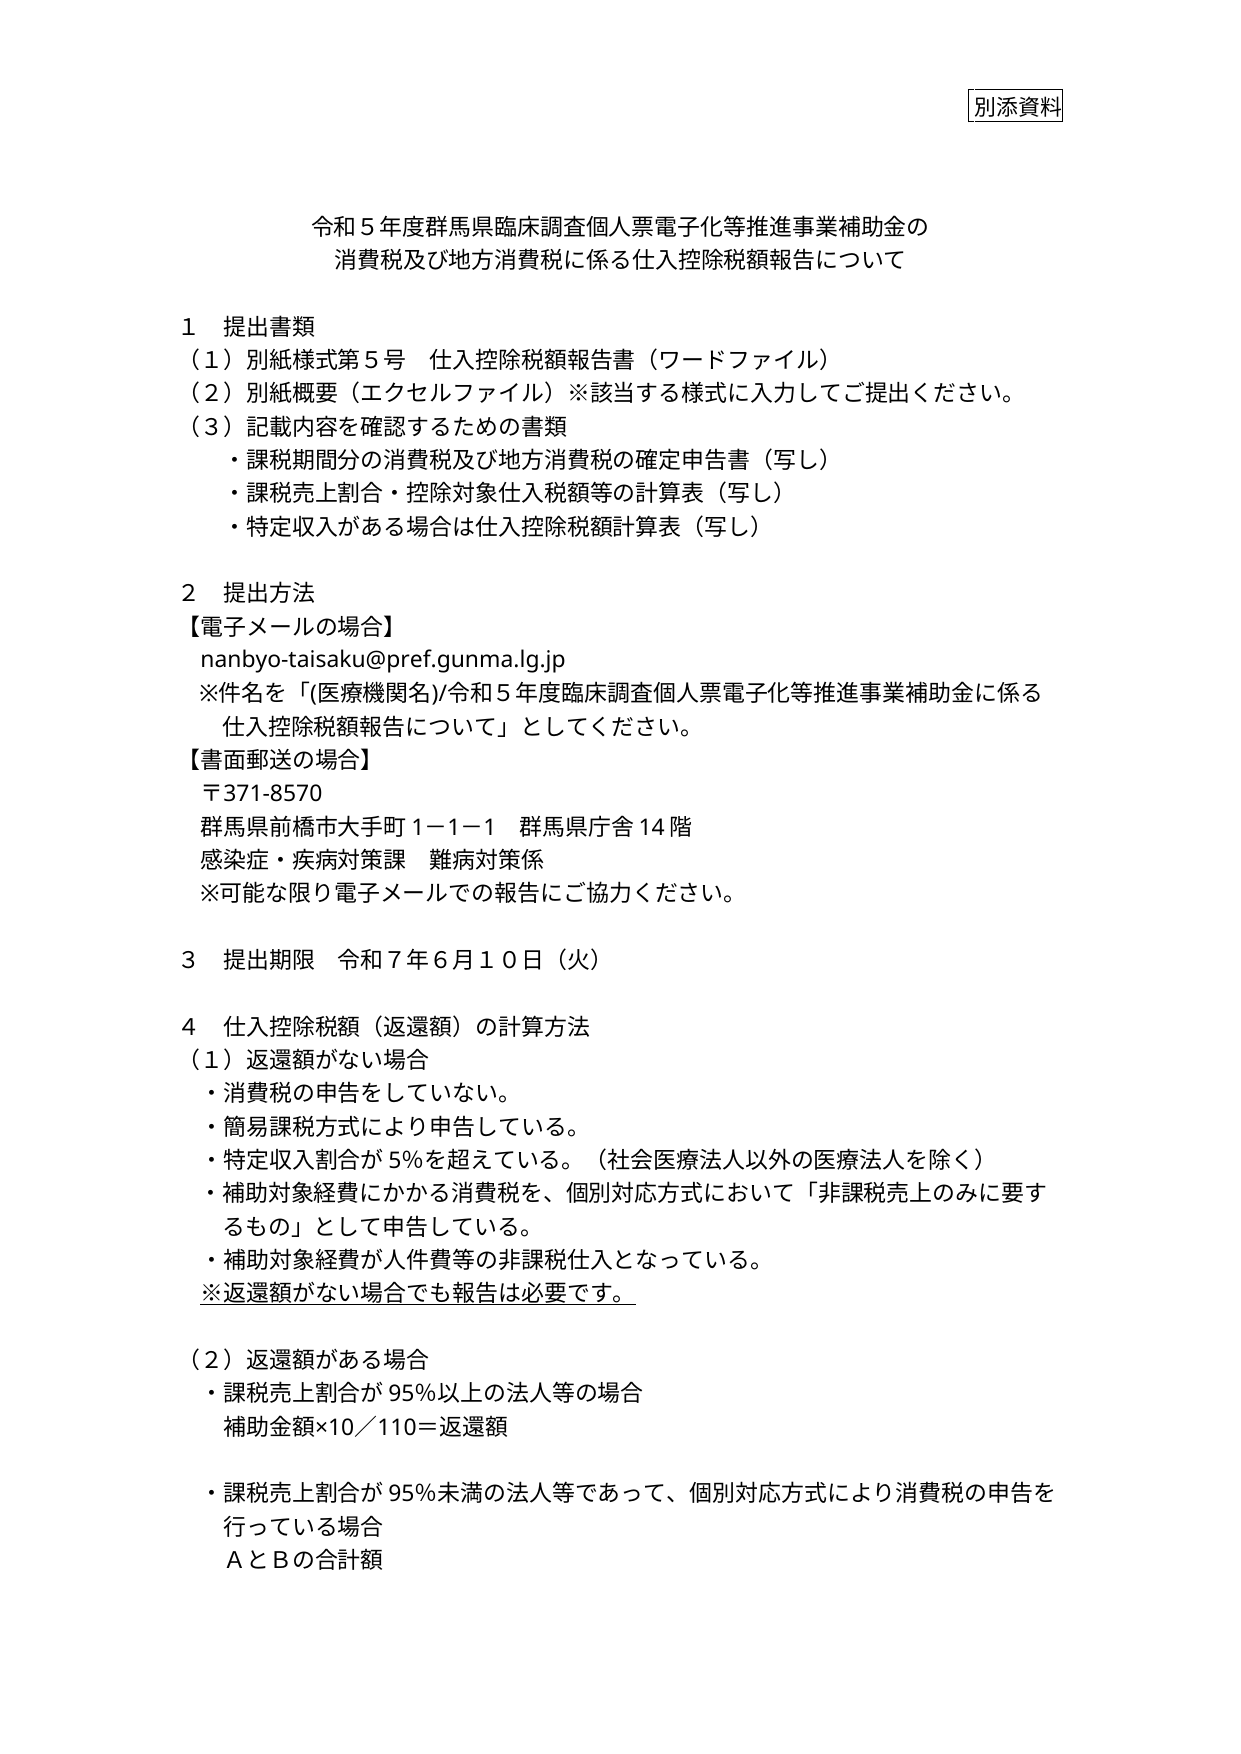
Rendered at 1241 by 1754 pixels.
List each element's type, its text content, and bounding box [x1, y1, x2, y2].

text ・特定収入割合が5％を超えている。（社会医療法人以外の医療法人を除く） [177, 1142, 1063, 1175]
text １ 提出書類 [177, 308, 1063, 342]
text ・課税売上割合が95％未満の法人等であって、個別対応方式により消費税の申告を行っている場合 [177, 1475, 1063, 1542]
text 〒371-8570 [177, 775, 1063, 808]
text ・補助対象経費にかかる消費税を、個別対応方式において「非課税売上のみに要するもの」として申告している。 [199, 1175, 1063, 1242]
text ・特定収入がある場合は仕入控除税額計算表（写し） [177, 508, 1063, 542]
text ※可能な限り電子メールでの報告にご協力ください。 [177, 875, 1063, 908]
text ・補助対象経費が人件費等の非課税仕入となっている。 [177, 1242, 1063, 1275]
text （２）別紙概要（エクセルファイル）※該当する様式に入力してご提出ください。 [177, 375, 1063, 408]
text 令和５年度群馬県臨床調査個人票電子化等推進事業補助金の [177, 208, 1063, 242]
text 消費税及び地方消費税に係る仕入控除税額報告について [177, 242, 1063, 275]
text ４ 仕入控除税額（返還額）の計算方法 [177, 1008, 1063, 1042]
text 補助金額×10／110＝返還額 [177, 1408, 1063, 1442]
text ・課税売上割合が95％以上の法人等の場合 [177, 1375, 1063, 1408]
text （１）別紙様式第５号 仕入控除税額報告書（ワードファイル） [177, 342, 1063, 375]
text ・簡易課税方式により申告している。 [177, 1108, 1063, 1142]
text ＡとＢの合計額 [177, 1542, 1063, 1575]
text （３）記載内容を確認するための書類 [177, 408, 1063, 442]
text ・消費税の申告をしていない。 [177, 1075, 1063, 1108]
text 【書面郵送の場合】 [177, 742, 1063, 775]
text ３ 提出期限 令和７年６月１０日（火） [177, 942, 1063, 975]
text nanbyo-taisaku@pref.gunma.lg.jp [177, 642, 1063, 675]
text （１）返還額がない場合 [177, 1042, 1063, 1075]
text ・課税期間分の消費税及び地方消費税の確定申告書（写し） [177, 442, 1063, 475]
text 群馬県前橋市大手町1－1－1 群馬県庁舎14階 [177, 808, 1063, 842]
text ２ 提出方法 [177, 575, 1063, 608]
text 【電子メールの場合】 [177, 608, 1063, 642]
text ※件名を「(医療機関名)/令和５年度臨床調査個人票電子化等推進事業補助金に係る仕入控除税額報告について」としてください。 [199, 675, 1063, 742]
text （２）返還額がある場合 [177, 1342, 1063, 1375]
text 感染症・疾病対策課 難病対策係 [177, 842, 1063, 875]
text ※返還額がない場合でも報告は必要です。 [177, 1275, 1063, 1308]
text ・課税売上割合・控除対象仕入税額等の計算表（写し） [177, 475, 1063, 508]
